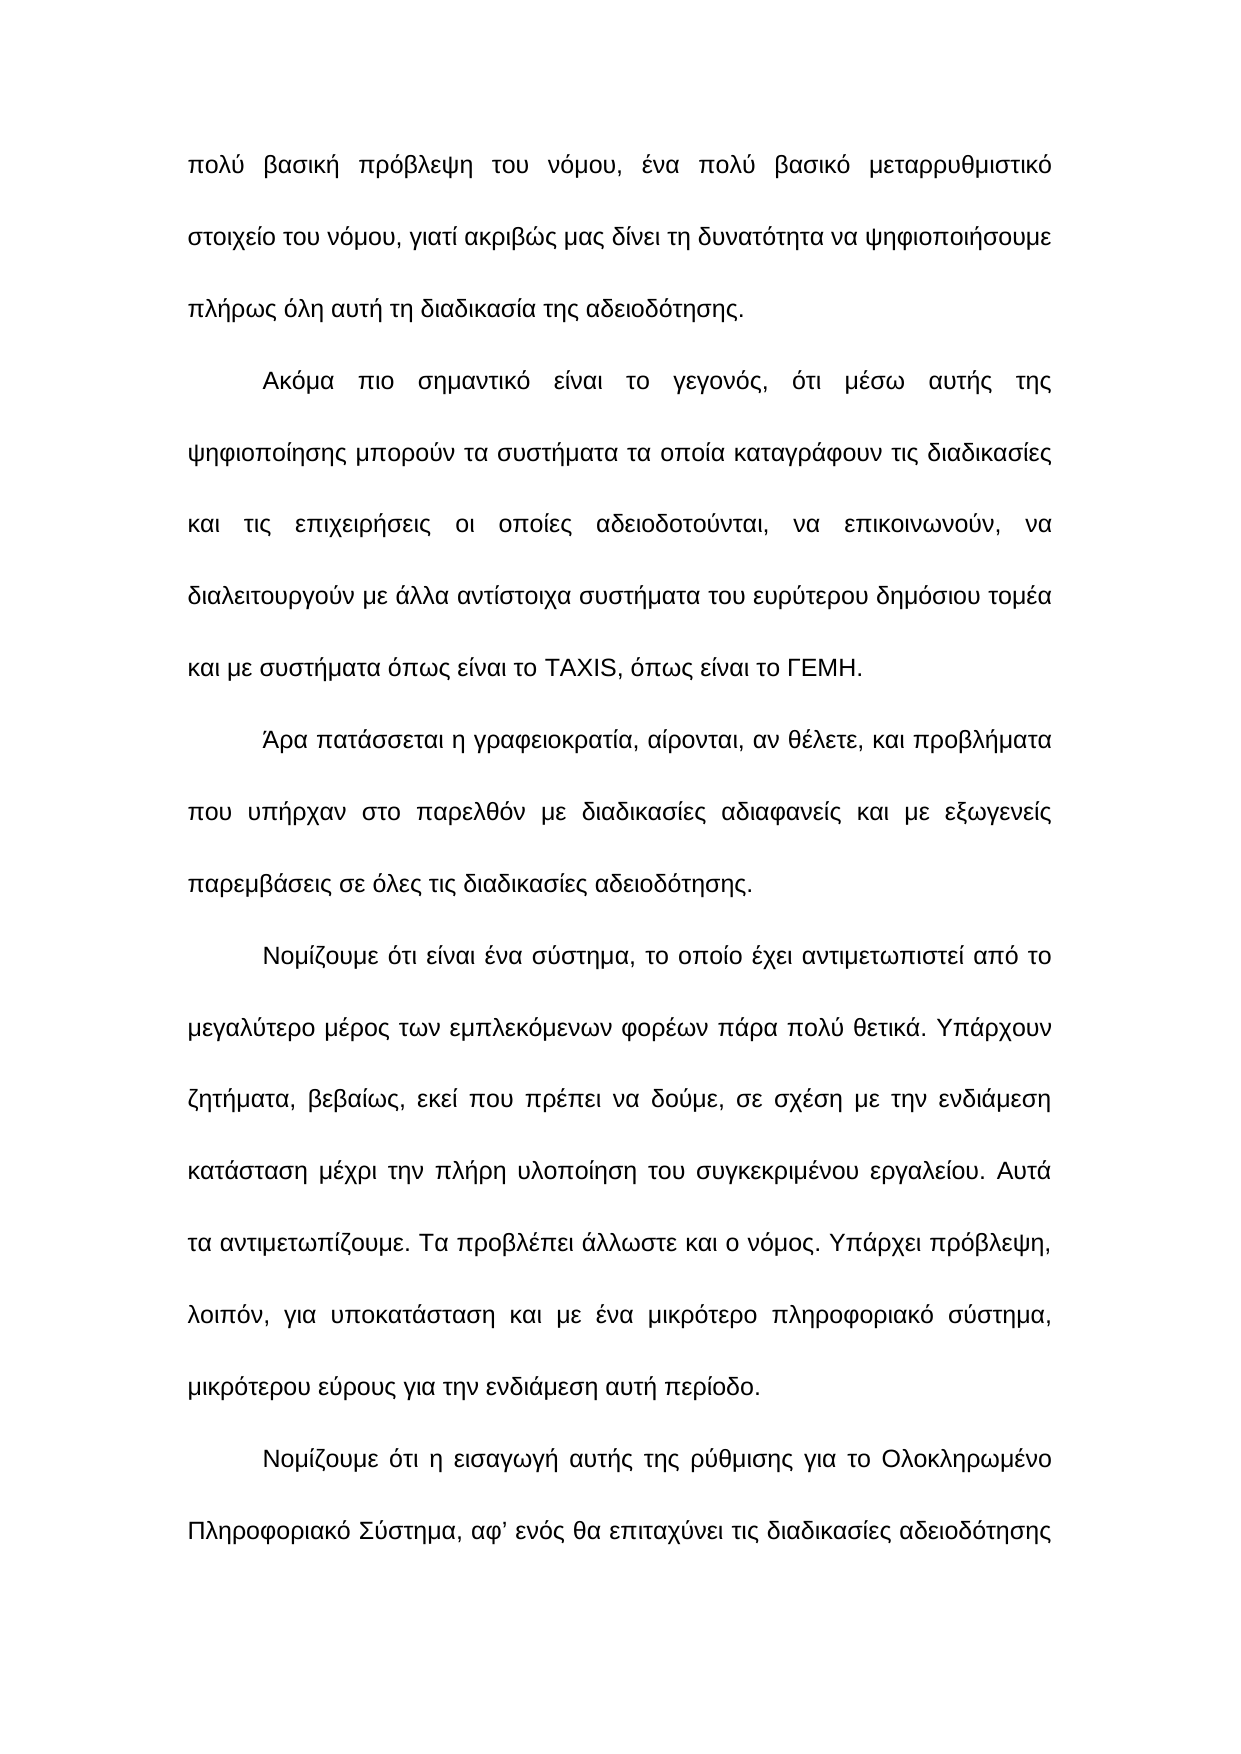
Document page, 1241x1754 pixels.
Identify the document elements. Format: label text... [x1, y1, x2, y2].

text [187, 150, 1053, 322]
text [187, 1444, 1053, 1544]
text Νομίζουμε ότι είναι ένα σύστημα, το οποίο έχει αντιμετωπιστεί από το μεγαλύτερο μέρος των εμπλεκόμενων φορέων πάρα πολύ θετικά. Υπάρχουν ζητήματα, βεβαίως, εκεί που πρέπει να δούμε, σε σχέση με την ενδιάμεση κατάσταση μέχρι την πλήρη υλοποίηση του συγκεκριμένου εργαλείου. Αυτά τα αντιμετωπίζουμε. Τα προβλέπει άλλωστε και ο νόμος. Υπάρχει πρόβλεψη, λοιπόν, για υποκατάσταση και με ένα μικρότερο πληροφοριακό σύστημα, μικρότερου εύρους για την ενδιάμεση αυτή περίοδο. [187, 941, 1053, 1401]
text Ακόμα πιο σημαντικό είναι το γεγονός, ότι μέσω αυτής της ψηφιοποίησης μπορούν τα συστήματα τα οποία καταγράφουν τις διαδικασίες και τις επιχειρήσεις οι οποίες αδειοδοτούνται, να επικοινωνούν, να διαλειτουργούν με άλλα αντίστοιχα συστήματα του ευρύτερου δημόσιου τομέα και με συστήματα όπως είναι το TAXIS, όπως είναι το ΓΕΜΗ. [187, 366, 1053, 682]
text Άρα πατάσσεται η γραφειοκρατία, αίρονται, αν θέλετε, και προβλήματα που υπήρχαν στο παρελθόν με διαδικασίες αδιαφανείς και με εξωγενείς παρεμβάσεις σε όλες τις διαδικασίες αδειοδότησης. [187, 725, 1053, 897]
